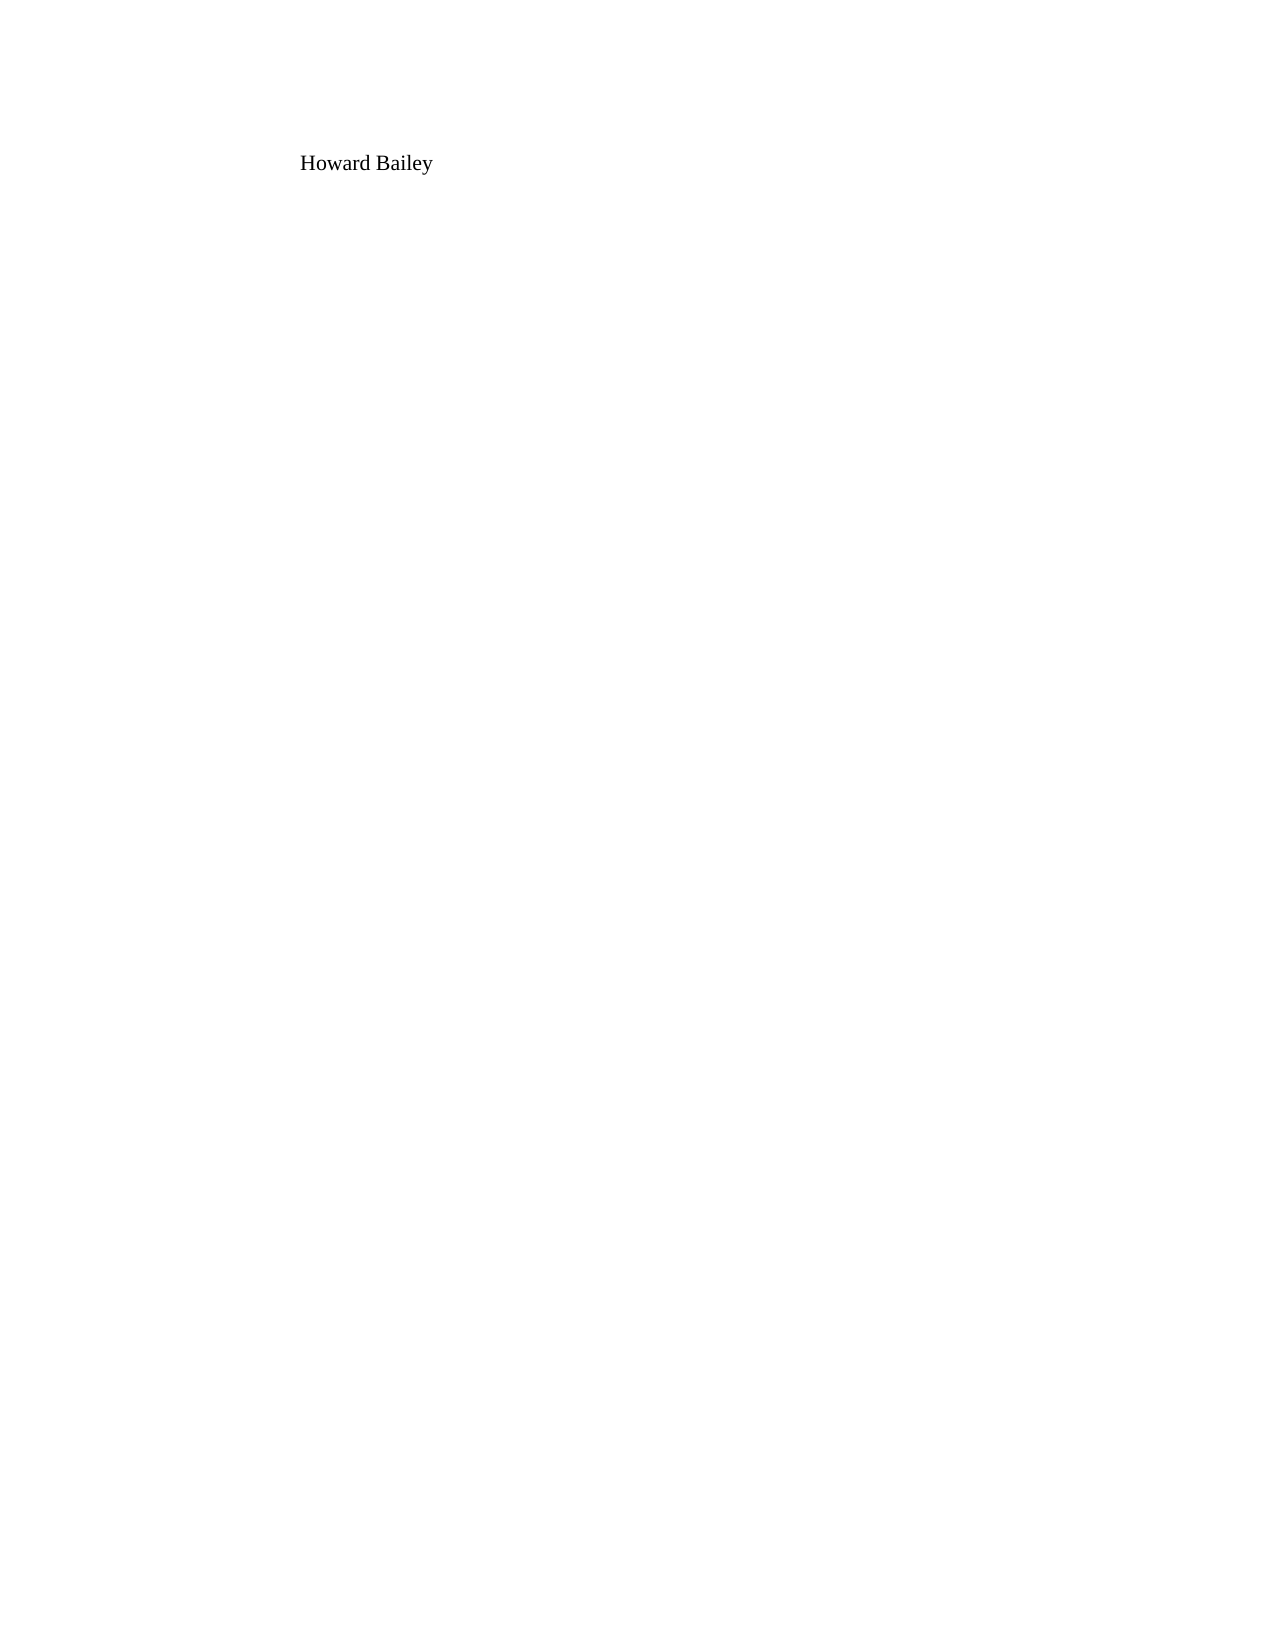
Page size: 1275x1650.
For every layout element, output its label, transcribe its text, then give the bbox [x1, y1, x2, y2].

text Howard Bailey [150, 150, 1050, 175]
